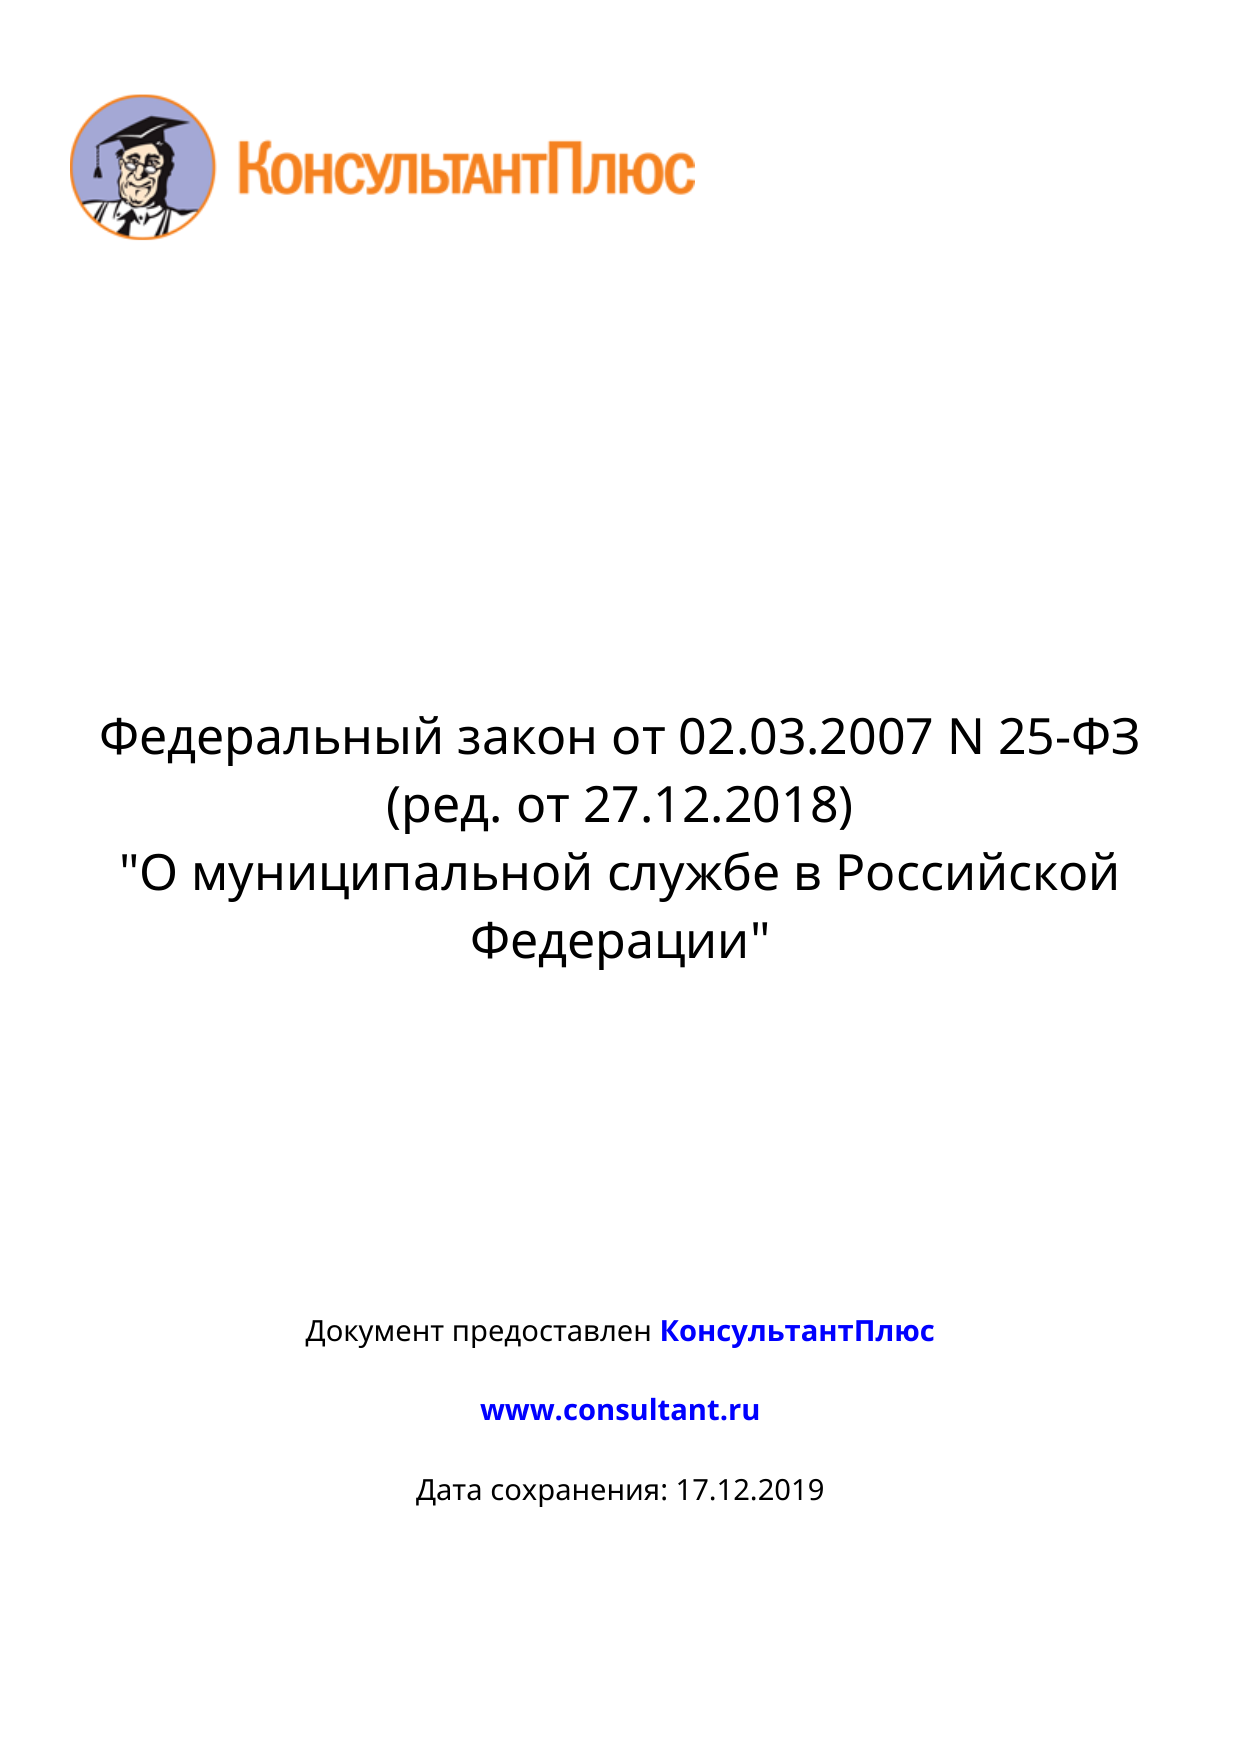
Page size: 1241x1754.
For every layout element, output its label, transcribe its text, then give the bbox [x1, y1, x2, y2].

table_header [62, 88, 1178, 403]
table_cell Документ предоставлен КонсультантПлюс www.consultant.ru Дата сохранения: 17.12.2019 [62, 1272, 1178, 1587]
table_cell Федеральный закон от 02.03.2007 N 25-ФЗ (ред. от 27.12.2018) "О муниципальной службе в Российской Федерации" [62, 403, 1178, 1272]
picture [70, 93, 695, 242]
